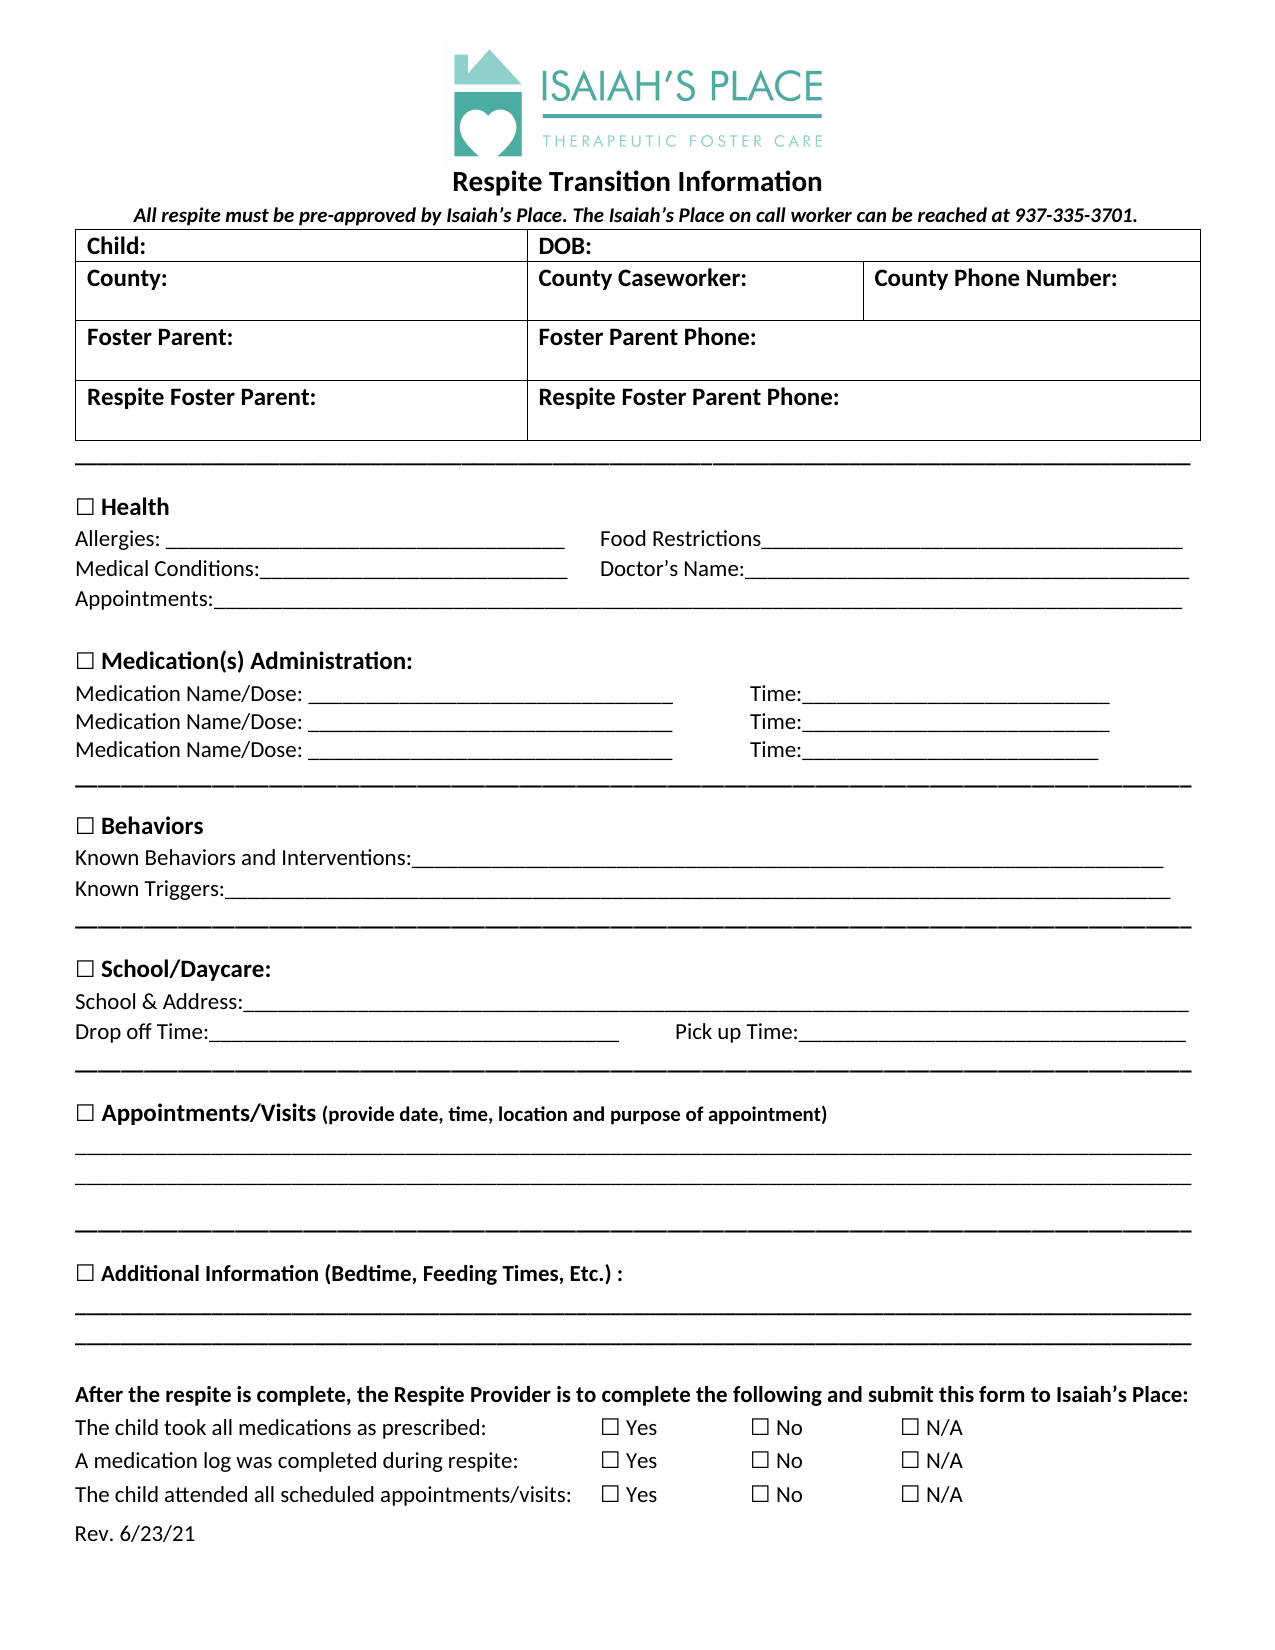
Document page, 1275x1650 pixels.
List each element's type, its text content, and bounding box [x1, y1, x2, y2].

text ☐ Additional Information (Bedtime, Feeding Times, Etc.) : ____________________________________________________________________________________________________________________________________________________________________________________________________ [75, 1256, 1200, 1348]
picture [75, 903, 1200, 951]
text Appointments:_____________________________________________________________________________________ [75, 584, 1200, 613]
table_header DOB: [528, 230, 1200, 261]
text Medication Name/Dose: ________________________________ Time:__________________________ [75, 735, 1200, 762]
table_cell Foster Parent: [76, 321, 527, 380]
table_cell Foster Parent Phone: [528, 321, 1200, 380]
text The child attended all scheduled appointments/visits: Yes No N/A [75, 1478, 1200, 1509]
text Known Behaviors and Interventions:__________________________________________________________________ [75, 843, 1200, 872]
text Known Triggers:___________________________________________________________________________________ [75, 874, 1200, 902]
text Medication(s) Administration: [75, 645, 1200, 676]
text Respite Transition Information [75, 163, 1200, 199]
table_cell County: [76, 262, 527, 320]
text School & Address:___________________________________________________________________________________ [75, 987, 1200, 1015]
picture [442, 40, 836, 163]
table_cell County Caseworker: [528, 262, 863, 320]
text Behaviors [75, 810, 1200, 841]
table_cell Respite Foster Parent: [76, 381, 527, 439]
text All respite must be pre-approved by Isaiah’s Place. The Isaiah’s Place on call worker can be reached at 937-335-3701. [75, 202, 1200, 227]
text After the respite is complete, the Respite Provider is to complete the following and submit this form to Isaiah’s Place: [75, 1381, 1200, 1408]
picture [75, 1047, 1200, 1095]
picture [75, 1207, 1200, 1255]
text ____________________________________________________________________________________________________________________________________________________________________________________________________ [75, 1130, 1200, 1188]
text ☐ Health [75, 441, 1200, 522]
text Medication Name/Dose: ________________________________ Time:___________________________ [75, 707, 1200, 735]
table_cell Respite Foster Parent Phone: [528, 381, 1200, 439]
text Medication Name/Dose: ________________________________ Time:___________________________ [75, 679, 1200, 707]
text The child took all medications as prescribed: Yes No N/A [75, 1411, 1200, 1442]
text ☐ Appointments/Visits (provide date, time, location and purpose of appointment) [75, 1096, 1200, 1128]
text ☐ School/Daycare: [75, 953, 1200, 984]
text Drop off Time:____________________________________ Pick up Time:__________________________________ [75, 1017, 1200, 1045]
text A medication log was completed during respite: Yes No N/A [75, 1444, 1200, 1476]
table_cell County Phone Number: [864, 262, 1200, 320]
picture [75, 762, 1200, 810]
text Allergies: ___________________________________ Food Restrictions_____________________________________ [75, 524, 1200, 552]
table_header Child: [76, 230, 527, 261]
text Medical Conditions:___________________________ Doctor’s Name:_______________________________________ [75, 554, 1200, 582]
